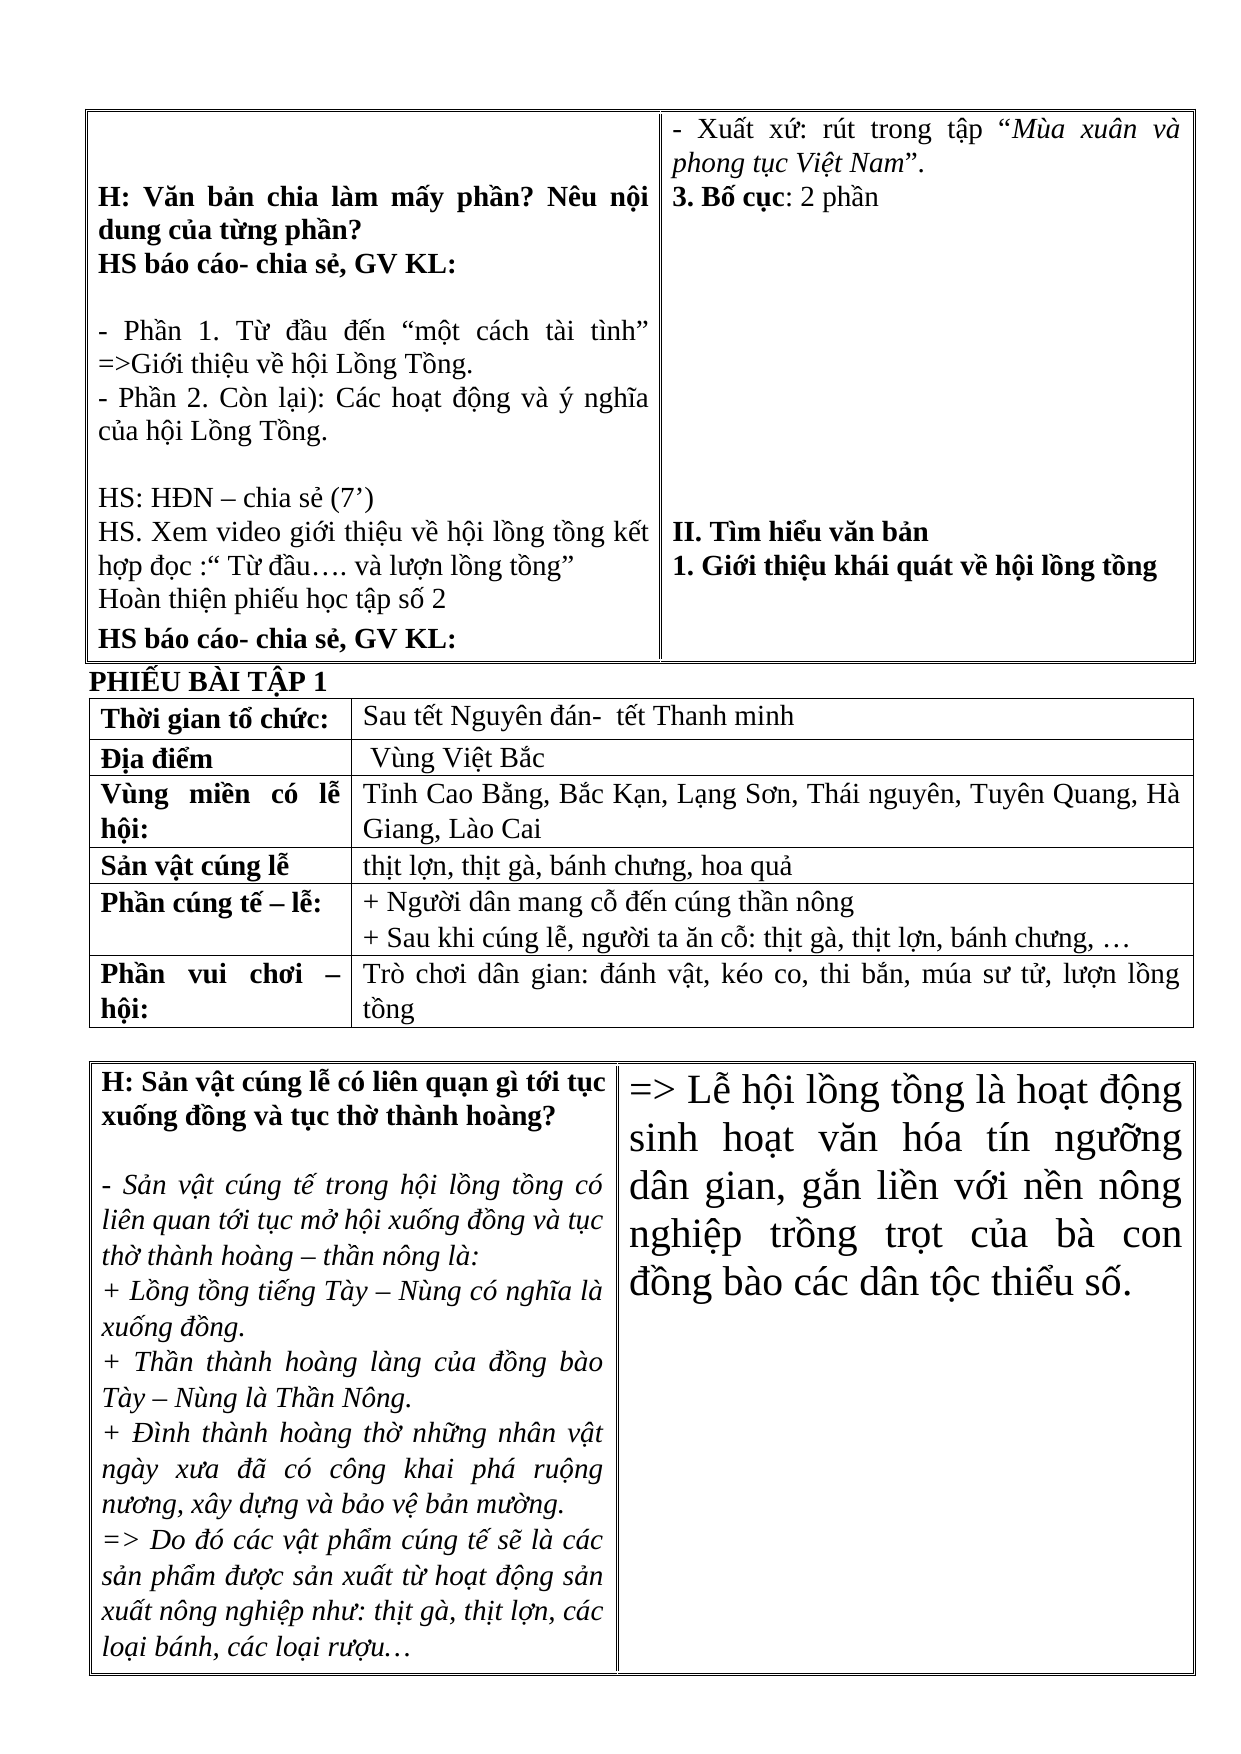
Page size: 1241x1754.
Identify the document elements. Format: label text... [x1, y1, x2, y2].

table_cell Tỉnh Cao Bằng, Bắc Kạn, Lạng Sơn, Thái nguyên, Tuyên Quang, Hà Giang, Lào Cai [352, 776, 1193, 847]
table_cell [88, 110, 661, 661]
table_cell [661, 112, 1193, 661]
table_cell Phần vui chơi – hội: [90, 956, 351, 1027]
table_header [90, 1062, 618, 1673]
table_header Sau tết Nguyên đán- tết Thanh minh [352, 699, 1193, 739]
table_header Thời gian tổ chức: [90, 699, 351, 739]
table_cell Trò chơi dân gian: đánh vật, kéo co, thi bắn, múa sư tử, lượn lồng tồng [352, 956, 1193, 1027]
text PHIẾU BÀI TẬP 1 [89, 664, 1181, 697]
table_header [618, 1064, 1193, 1673]
table_cell Sản vật cúng lễ [90, 848, 351, 883]
table_cell thịt lợn, thịt gà, bánh chưng, hoa quả [352, 848, 1193, 883]
table_cell Vùng miền có lễ hội: [90, 776, 351, 847]
table_cell Vùng Việt Bắc [352, 740, 1193, 775]
table_cell Phần cúng tế – lễ: [90, 884, 351, 955]
table_cell Địa điểm [90, 740, 351, 775]
table_cell + Người dân mang cỗ đến cúng thần nông + Sau khi cúng lễ, người ta ăn cỗ: thịt gà, thịt lợn, bánh chưng, … [352, 884, 1193, 955]
